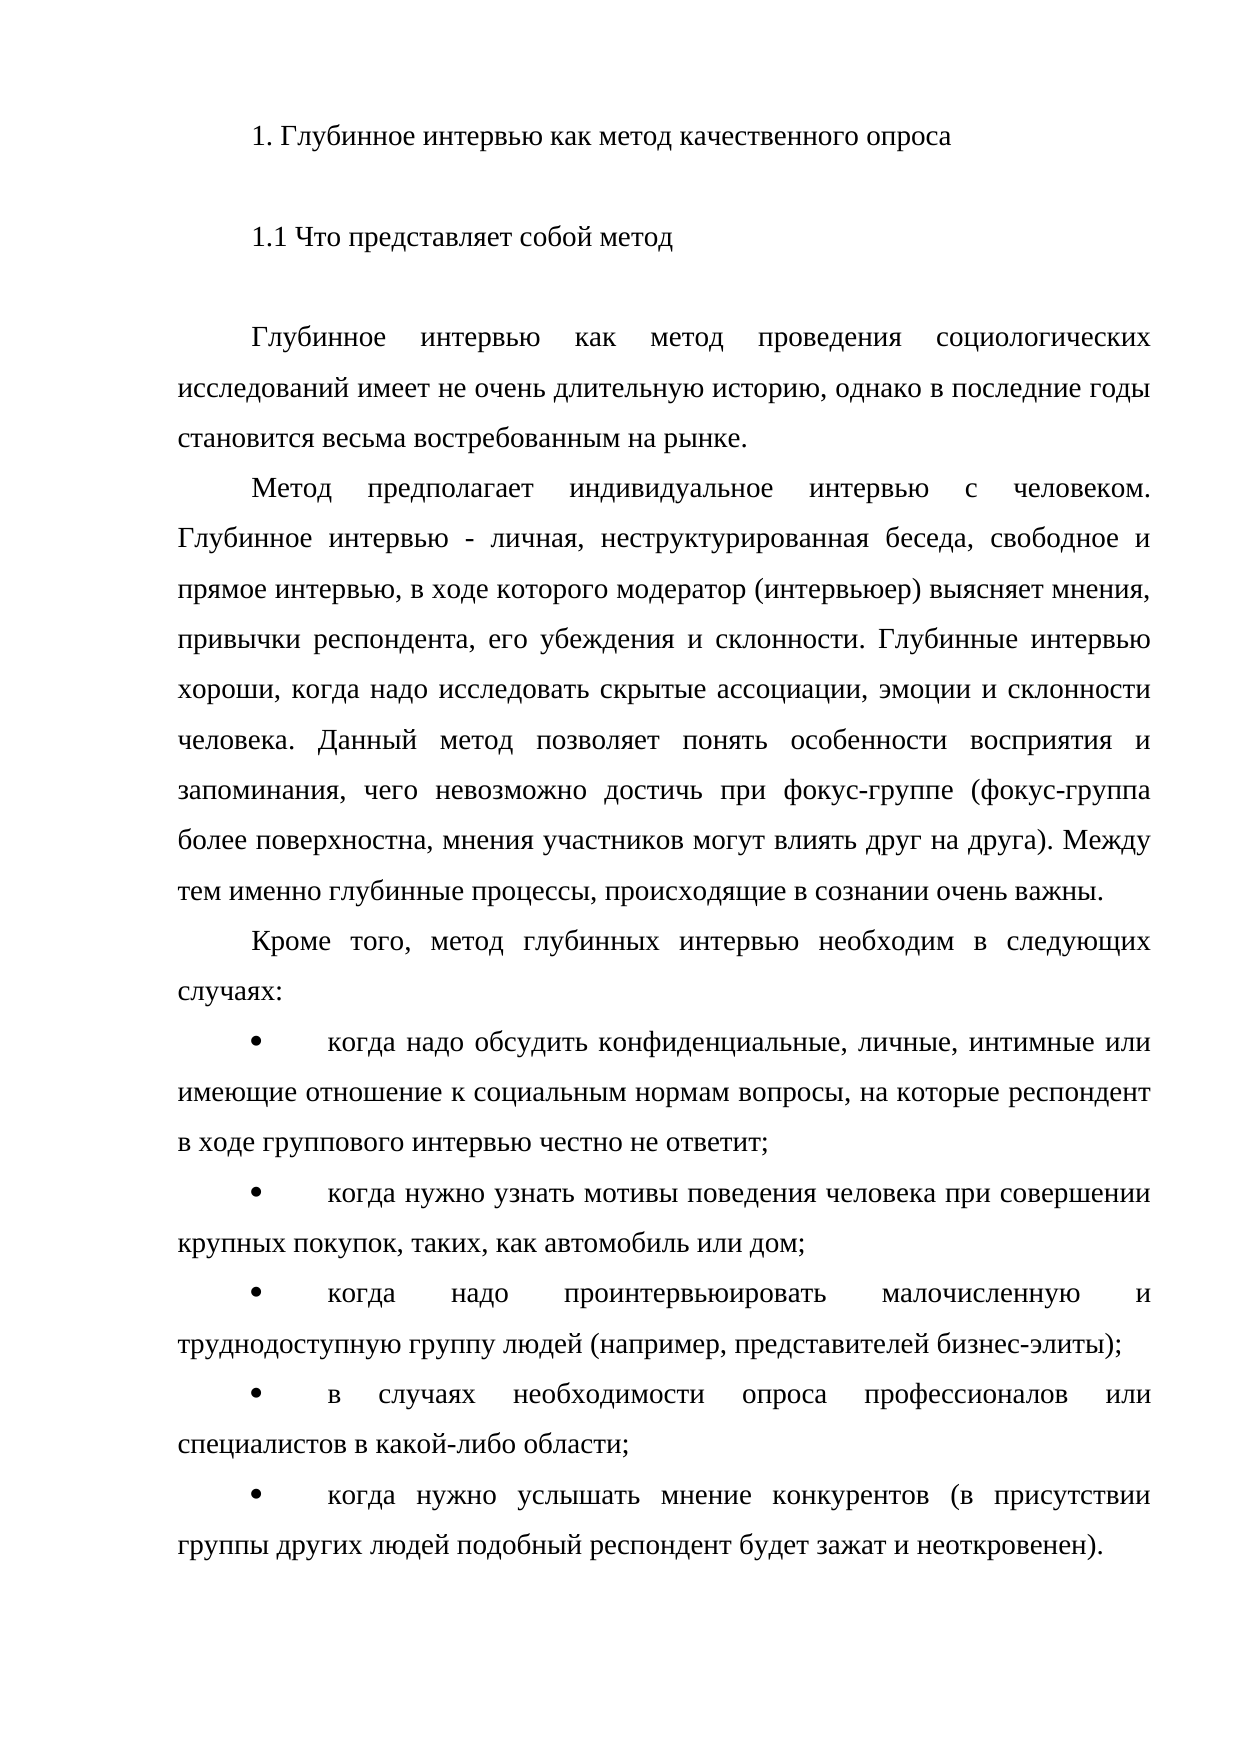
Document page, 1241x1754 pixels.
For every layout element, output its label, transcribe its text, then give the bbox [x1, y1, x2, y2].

list в случаях необходимости опроса профессионалов или специалистов в какой-либо области; [177, 1376, 1152, 1460]
text Метод предполагает индивидуальное интервью с человеком. Глубинное интервью - личная, неструктурированная беседа, свободное и прямое интервью, в ходе которого модератор (интервьюер) выясняет мнения, привычки респондента, его убеждения и склонности. Глубинные интервью хороши, когда надо исследовать скрытые ассоциации, эмоции и склонности человека. Данный метод позволяет понять особенности восприятия и запоминания, чего невозможно достичь при фокус-группе (фокус-группа более поверхностна, мнения участников могут влиять друг на друга). Между тем именно глубинные процессы, происходящие в сознании очень важны. [177, 470, 1152, 906]
list когда нужно услышать мнение конкурентов (в присутствии группы других людей подобный респондент будет зажат и неоткровенен). [177, 1477, 1152, 1561]
list когда нужно узнать мотивы поведения человека при совершении крупных покупок, таких, как автомобиль или дом; [177, 1175, 1152, 1259]
text 1. Глубинное интервью как метод качественного опроса [177, 118, 1152, 152]
text Кроме того, метод глубинных интервью необходим в следующих случаях: [177, 923, 1152, 1007]
subtitle 1.1 Что представляет собой метод [177, 219, 1152, 252]
text Глубинное интервью как метод проведения социологических исследований имеет не очень длительную историю, однако в последние годы становится весьма востребованным на рынке. [177, 319, 1152, 453]
list когда надо проинтервьюировать малочисленную и труднодоступную группу людей (например, представителей бизнес-элиты); [177, 1276, 1152, 1359]
list когда надо обсудить конфиденциальные, личные, интимные или имеющие отношение к социальным нормам вопросы, на которые респондент в ходе группового интервью честно не ответит; [177, 1024, 1152, 1158]
